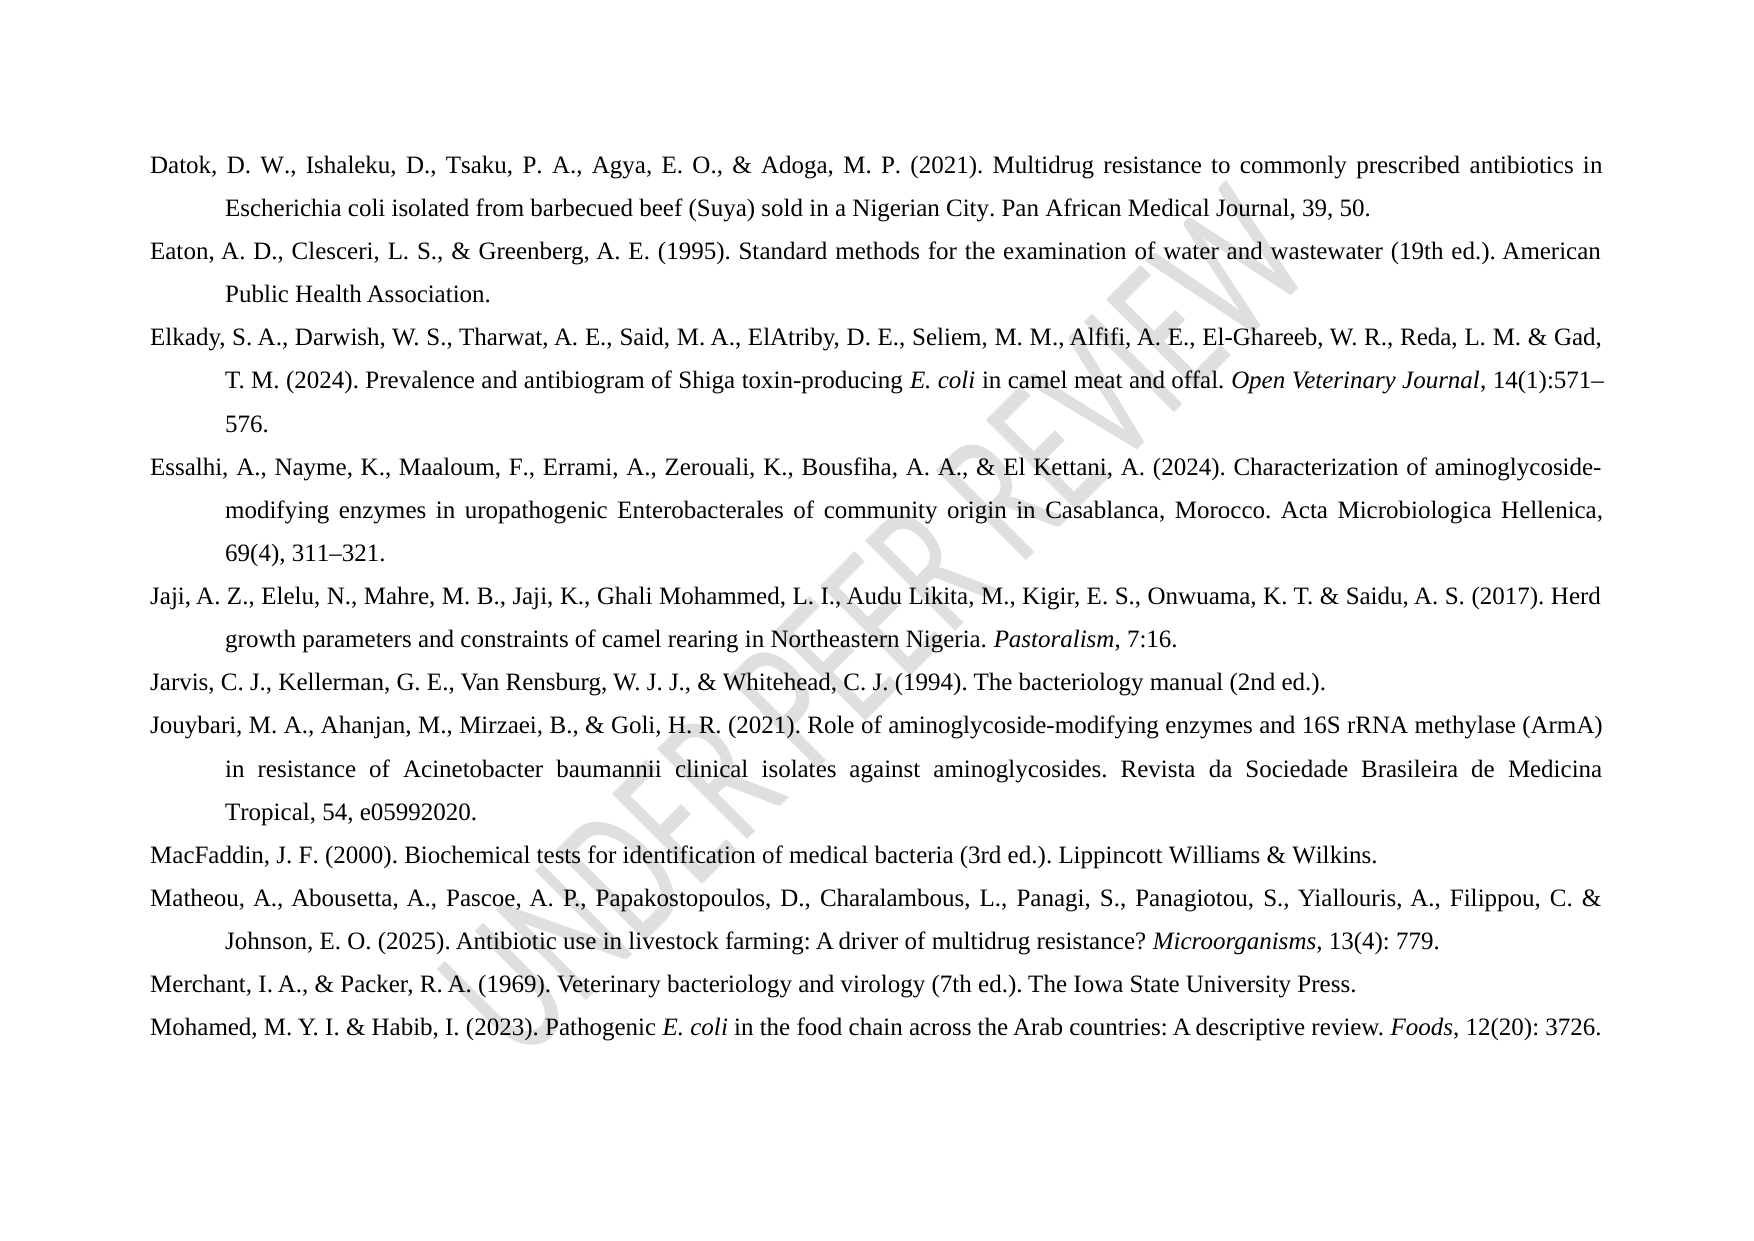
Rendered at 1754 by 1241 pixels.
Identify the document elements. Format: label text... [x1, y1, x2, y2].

text Datok, D. W., Ishaleku, D., Tsaku, P. A., Agya, E. O., & Adoga, M. P. (2021). Multidrug resistance to commonly prescribed antibiotics in Escherichia coli isolated from barbecued beef (Suya) sold in a Nigerian City. Pan African Medical Journal, 39, 50. [150, 150, 1604, 222]
text MacFaddin, J. F. (2000). Biochemical tests for identification of medical bacteria (3rd ed.). Lippincott Williams & Wilkins. [150, 840, 1604, 869]
text Eaton, A. D., Clesceri, L. S., & Greenberg, A. E. (1995). Standard methods for the examination of water and wastewater (19th ed.). American Public Health Association. [150, 236, 1604, 308]
text Mohamed, M. Y. I. & Habib, I. (2023). Pathogenic E. coli in the food chain across the Arab countries: A descriptive review. Foods, 12(20): 3726. [150, 1012, 1604, 1041]
text Jarvis, C. J., Kellerman, G. E., Van Rensburg, W. J. J., & Whitehead, C. J. (1994). The bacteriology manual (2nd ed.). [150, 667, 1604, 696]
text Matheou, A., Abousetta, A., Pascoe, A. P., Papakostopoulos, D., Charalambous, L., Panagi, S., Panagiotou, S., Yiallouris, A., Filippou, C. & Johnson, E. O. (2025). Antibiotic use in livestock farming: A driver of multidrug resistance? Microorganisms, 13(4): 779. [150, 883, 1604, 955]
text Elkady, S. A., Darwish, W. S., Tharwat, A. E., Said, M. A., ElAtriby, D. E., Seliem, M. M., Alfifi, A. E., El-Ghareeb, W. R., Reda, L. M. & Gad, T. M. (2024). Prevalence and antibiogram of Shiga toxin-producing E. coli in camel meat and offal. Open Veterinary Journal, 14(1):571–576. [150, 322, 1604, 437]
text Essalhi, A., Nayme, K., Maaloum, F., Errami, A., Zerouali, K., Bousfiha, A. A., & El Kettani, A. (2024). Characterization of aminoglycoside-modifying enzymes in uropathogenic Enterobacterales of community origin in Casablanca, Morocco. Acta Microbiologica Hellenica, 69(4), 311–321. [150, 452, 1604, 567]
text Merchant, I. A., & Packer, R. A. (1969). Veterinary bacteriology and virology (7th ed.). The Iowa State University Press. [150, 969, 1604, 998]
text Jouybari, M. A., Ahanjan, M., Mirzaei, B., & Goli, H. R. (2021). Role of aminoglycoside-modifying enzymes and 16S rRNA methylase (ArmA) in resistance of Acinetobacter baumannii clinical isolates against aminoglycosides. Revista da Sociedade Brasileira de Medicina Tropical, 54, e05992020. [150, 711, 1604, 826]
text Jaji, A. Z., Elelu, N., Mahre, M. B., Jaji, K., Ghali Mohammed, L. I., Audu Likita, M., Kigir, E. S., Onwuama, K. T. & Saidu, A. S. (2017). Herd growth parameters and constraints of camel rearing in Northeastern Nigeria. Pastoralism, 7:16. [150, 581, 1604, 653]
